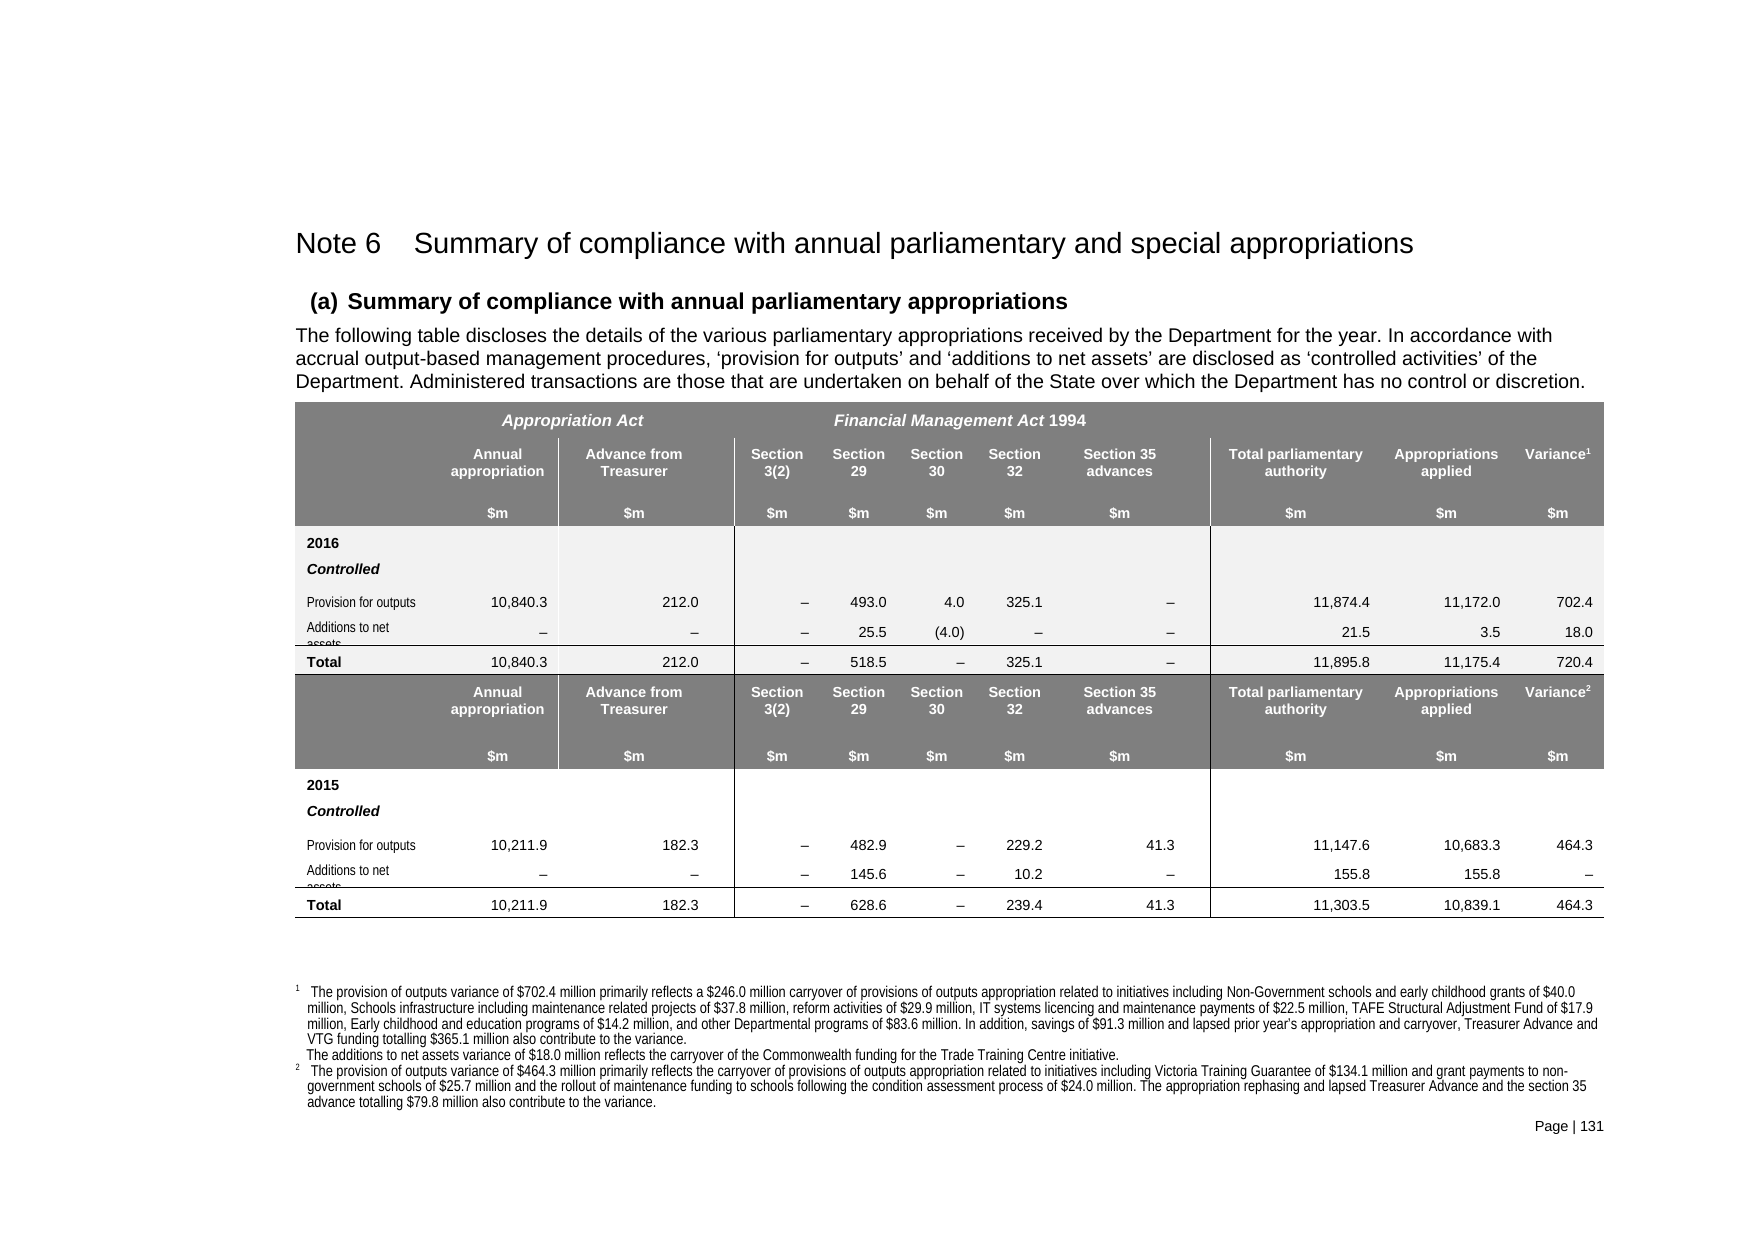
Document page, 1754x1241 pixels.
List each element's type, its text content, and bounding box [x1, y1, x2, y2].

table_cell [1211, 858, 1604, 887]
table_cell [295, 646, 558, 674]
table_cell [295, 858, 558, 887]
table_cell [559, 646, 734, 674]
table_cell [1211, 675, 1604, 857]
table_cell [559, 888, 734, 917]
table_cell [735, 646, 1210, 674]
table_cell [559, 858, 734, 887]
text The following table discloses the details of the various parliamentary appropriations received by the Department for the year. In accordance with accrual output-based management procedures, ‘provision for outputs’ and ‘additions to net assets’ are disclosed as ‘controlled activities’ of the Department. Administered transactions are those that are undertaken on behalf of the State over which the Department has no control or discretion. [295, 324, 1604, 393]
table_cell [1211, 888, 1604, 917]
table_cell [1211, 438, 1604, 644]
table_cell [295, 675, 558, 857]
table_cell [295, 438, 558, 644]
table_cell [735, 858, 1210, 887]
subtitle Summary of compliance with annual parliamentary and special appropriations [295, 222, 1604, 259]
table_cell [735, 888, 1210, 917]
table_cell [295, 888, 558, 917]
subtitle Summary of compliance with annual parliamentary appropriations [310, 286, 1604, 315]
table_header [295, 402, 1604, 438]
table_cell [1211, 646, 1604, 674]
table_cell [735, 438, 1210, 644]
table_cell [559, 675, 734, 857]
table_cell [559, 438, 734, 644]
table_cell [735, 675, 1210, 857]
